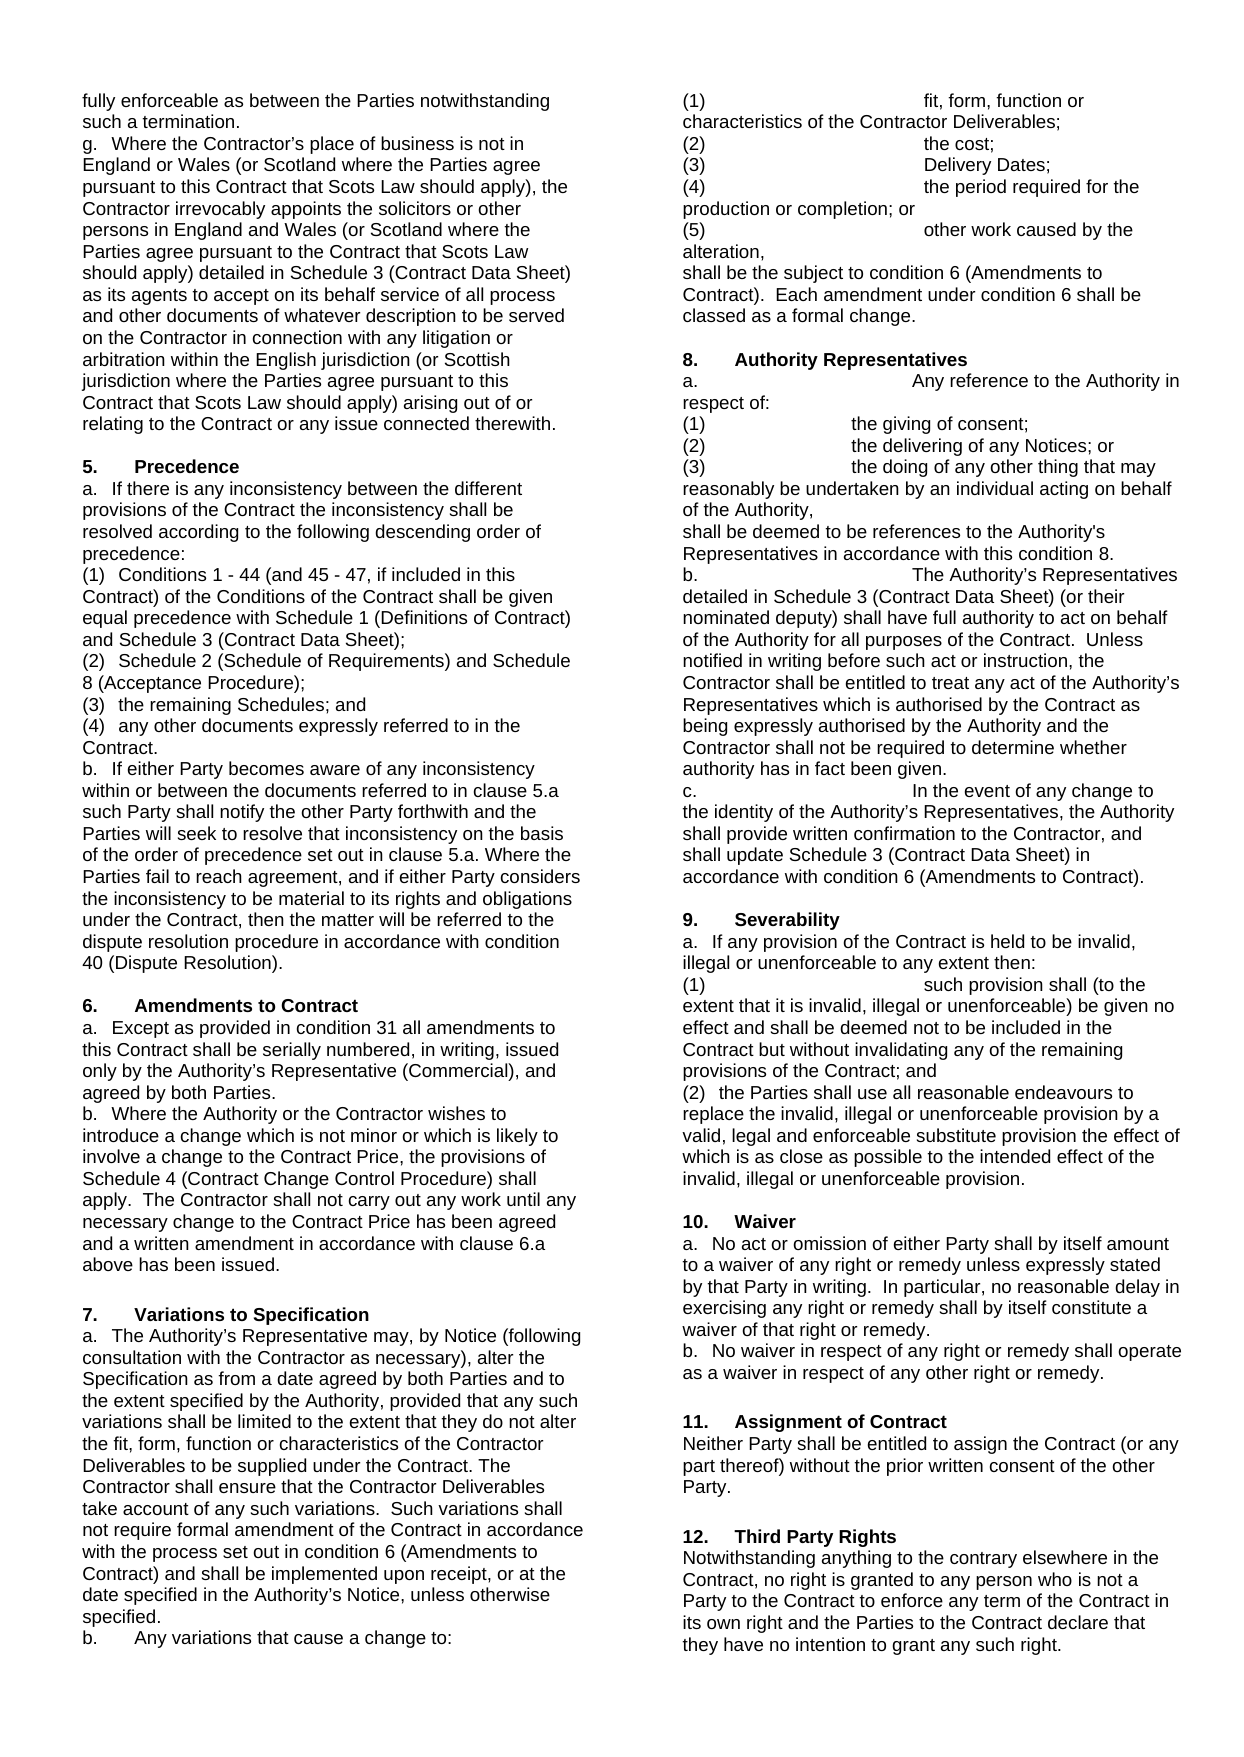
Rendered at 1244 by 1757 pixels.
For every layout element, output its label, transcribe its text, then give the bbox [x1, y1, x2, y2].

list If any provision of the Contract is held to be invalid, illegal or unenforceable to any extent then: [682, 931, 1185, 974]
list fit, form, function or characteristics of the Contractor Deliverables; [682, 89, 1185, 133]
list the period required for the production or completion; or [682, 176, 1185, 219]
list other work caused by the alteration, [682, 219, 1185, 262]
list Schedule 2 (Schedule of Requirements) and Schedule 8 (Acceptance Procedure); [82, 650, 584, 693]
list The Authority’s Representatives detailed in Schedule 3 (Contract Data Sheet) (or their nominated deputy) shall have full authority to act on behalf of the Authority for all purposes of the Contract. Unless notified in writing before such act or instruction, the Contractor shall be entitled to treat any act of the Authority’s Representatives which is authorised by the Contract as being expressly authorised by the Authority and the Contractor shall not be required to determine whether authority has in fact been given. [682, 564, 1185, 779]
list Authority Representatives [682, 348, 1185, 370]
list Except as provided in condition 31 all amendments to this Contract shall be serially numbered, in writing, issued only by the Authority’s Representative (Commercial), and agreed by both Parties. [82, 1017, 584, 1103]
list In the event of any change to the identity of the Authority’s Representatives, the Authority shall provide written confirmation to the Contractor, and shall update Schedule 3 (Contract Data Sheet) in accordance with condition 6 (Amendments to Contract). [682, 779, 1185, 887]
list the cost; [682, 133, 1185, 154]
text Neither Party shall be entitled to assign the Contract (or any part thereof) without the prior written consent of the other Party. [682, 1433, 1185, 1526]
list Conditions 1 - 44 (and 45 - 47, if included in this Contract) of the Conditions of the Contract shall be given equal precedence with Schedule 1 (Definitions of Contract) and Schedule 3 (Contract Data Sheet); [82, 564, 584, 650]
list the delivering of any Notices; or [682, 434, 1185, 456]
list Amendments to Contract [82, 995, 584, 1017]
list The Authority’s Representative may, by Notice (following consultation with the Contractor as necessary), alter the Specification as from a date agreed by both Parties and to the extent specified by the Authority, provided that any such variations shall be limited to the extent that they do not alter the fit, form, function or characteristics of the Contractor Deliverables to be supplied under the Contract. The Contractor shall ensure that the Contractor Deliverables take account of any such variations. Such variations shall not require formal amendment of the Contract in accordance with the process set out in condition 6 (Amendments to Contract) and shall be implemented upon receipt, or at the date specified in the Authority’s Notice, unless otherwise specified. [82, 1325, 584, 1627]
list Third Party Rights [682, 1526, 1185, 1547]
list Where the Contractor’s place of business is not in England or Wales (or Scotland where the Parties agree pursuant to this Contract that Scots Law should apply), the Contractor irrevocably appoints the solicitors or other persons in England and Wales (or Scotland where the Parties agree pursuant to the Contract that Scots Law should apply) detailed in Schedule 3 (Contract Data Sheet) as its agents to accept on its behalf service of all process and other documents of whatever description to be served on the Contractor in connection with any litigation or arbitration within the English jurisdiction (or Scottish jurisdiction where the Parties agree pursuant to this Contract that Scots Law should apply) arising out of or relating to the Contract or any issue connected therewith. [82, 133, 584, 434]
list the Parties shall use all reasonable endeavours to replace the invalid, illegal or unenforceable provision by a valid, legal and enforceable substitute provision the effect of which is as close as possible to the intended effect of the invalid, illegal or unenforceable provision. [682, 1081, 1185, 1189]
list Severability [682, 909, 1185, 931]
list the doing of any other thing that may reasonably be undertaken by an individual acting on behalf of the Authority, [682, 456, 1185, 521]
list Precedence [82, 456, 584, 478]
list Any reference to the Authority in respect of: [682, 370, 1185, 413]
list any other documents expressly referred to in the Contract. [82, 715, 584, 758]
list Where the Authority or the Contractor wishes to introduce a change which is not minor or which is likely to involve a change to the Contract Price, the provisions of Schedule 4 (Contract Change Control Procedure) shall apply. The Contractor shall not carry out any work until any necessary change to the Contract Price has been agreed and a written amendment in accordance with clause 6.a above has been issued. [82, 1103, 584, 1303]
list Waiver [682, 1211, 1185, 1232]
list Variations to Specification [82, 1303, 584, 1325]
text shall be deemed to be references to the Authority's Representatives in accordance with this condition 8. [682, 521, 1185, 564]
list the giving of consent; [682, 413, 1185, 434]
list the remaining Schedules; and [82, 693, 584, 715]
list If there is any inconsistency between the different provisions of the Contract the inconsistency shall be resolved according to the following descending order of precedence: [82, 478, 584, 564]
list Delivery Dates; [682, 154, 1185, 176]
list No act or omission of either Party shall by itself amount to a waiver of any right or remedy unless expressly stated by that Party in writing. In particular, no reasonable delay in exercising any right or remedy shall by itself constitute a waiver of that right or remedy. [682, 1232, 1185, 1340]
text Notwithstanding anything to the contrary elsewhere in the Contract, no right is granted to any person who is not a Party to the Contract to enforce any term of the Contract in its own right and the Parties to the Contract declare that they have no intention to grant any such right. [682, 1547, 1185, 1655]
list Assignment of Contract [682, 1411, 1185, 1433]
text shall be the subject to condition 6 (Amendments to Contract). Each amendment under condition 6 shall be classed as a formal change. [682, 262, 1185, 327]
list If either Party becomes aware of any inconsistency within or between the documents referred to in clause 5.a such Party shall notify the other Party forthwith and the Parties will seek to resolve that inconsistency on the basis of the order of precedence set out in clause 5.a. Where the Parties fail to reach agreement, and if either Party considers the inconsistency to be material to its rights and obligations under the Contract, then the matter will be referred to the dispute resolution procedure in accordance with condition 40 (Dispute Resolution). [82, 758, 584, 974]
list such provision shall (to the extent that it is invalid, illegal or unenforceable) be given no effect and shall be deemed not to be included in the Contract but without invalidating any of the remaining provisions of the Contract; and [682, 974, 1185, 1081]
text b. Any variations that cause a change to: [82, 1627, 584, 1648]
list No waiver in respect of any right or remedy shall operate as a waiver in respect of any other right or remedy. [682, 1340, 1185, 1411]
